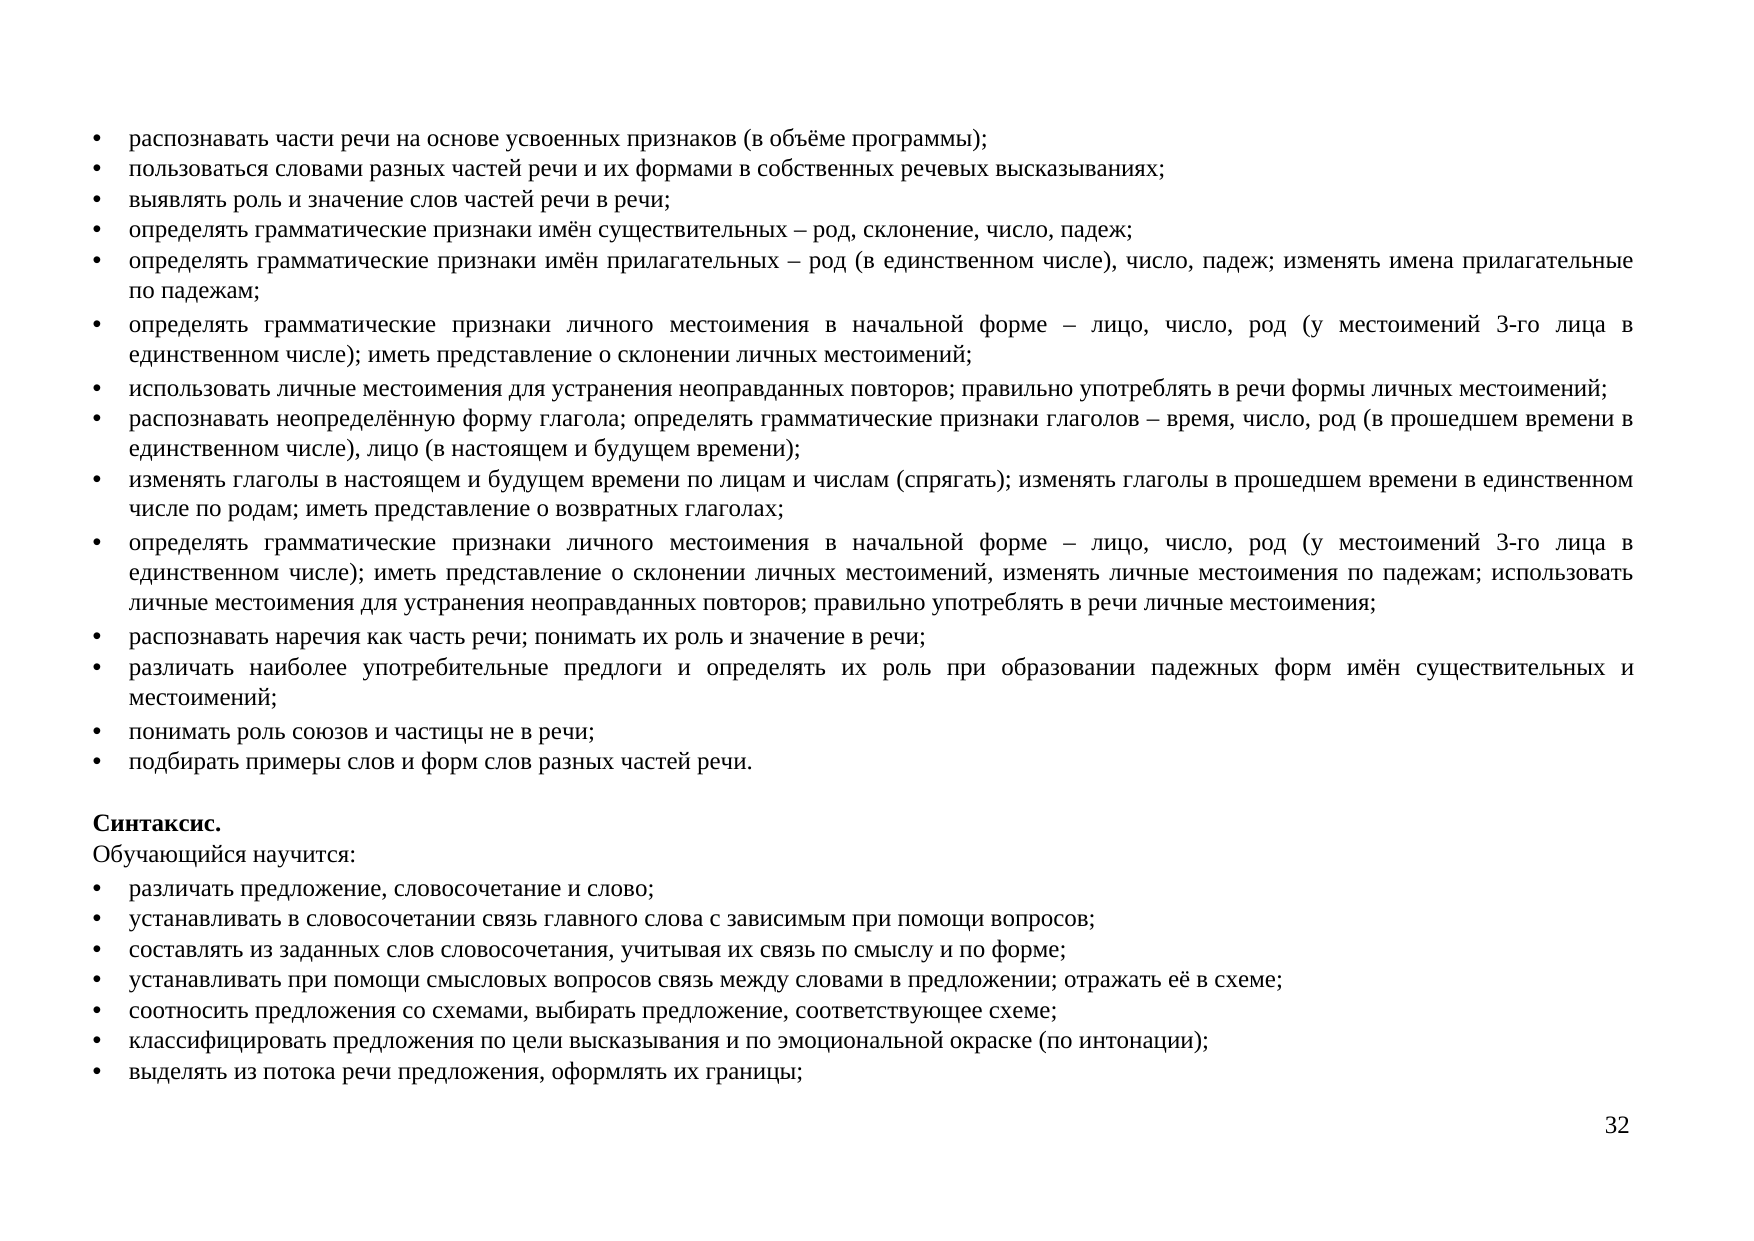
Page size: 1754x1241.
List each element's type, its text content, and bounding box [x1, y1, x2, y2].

list устанавливать при помощи смысловых вопросов связь между словами в предложении; отражать её в схеме; [92, 964, 1636, 993]
list распознавать наречия как часть речи; понимать их роль и значение в речи; [92, 621, 1636, 650]
list использовать личные местоимения для устранения неоправданных повторов; правильно употреблять в речи формы личных местоимений; [92, 373, 1636, 401]
list подбирать примеры слов и форм слов разных частей речи. [92, 746, 1636, 775]
list классифицировать предложения по цели высказывания и по эмоциональной окраске (по интонации); [92, 1025, 1636, 1054]
list распознавать неопределённую форму глагола; определять грамматические признаки глаголов – время, число, род (в прошедшем времени в единственном числе), лицо (в настоящем и будущем времени); [92, 403, 1636, 462]
text Синтаксис. [92, 808, 563, 837]
list определять грамматические признаки личного местоимения в начальной форме – лицо, число, род (у местоимений 3-го лица в единственном числе); иметь представление о склонении личных местоимений; [92, 309, 1636, 367]
list определять грамматические признаки личного местоимения в начальной форме – лицо, число, род (у местоимений 3-го лица в единственном числе); иметь представление о склонении личных местоимений, изменять личные местоимения по падежам; использовать личные местоимения для устранения неоправданных повторов; правильно употреблять в речи личные местоимения; [92, 527, 1636, 616]
list изменять глаголы в настоящем и будущем времени по лицам и числам (спрягать); изменять глаголы в прошедшем времени в единственном числе по родам; иметь представление о возвратных глаголах; [92, 463, 1636, 522]
list распознавать части речи на основе усвоенных признаков (в объёме программы); [92, 123, 1636, 152]
list соотносить предложения со схемами, выбирать предложение, соответствующее схеме; [92, 995, 1636, 1024]
list различать наиболее употребительные предлоги и определять их роль при образовании падежных форм имён существительных и местоимений; [92, 652, 1636, 711]
list понимать роль союзов и частицы не в речи; [92, 716, 1636, 745]
list определять грамматические признаки имён существительных – род, склонение, число, падеж; [92, 214, 1636, 243]
list выделять из потока речи предложения, оформлять их границы; [92, 1056, 1636, 1085]
text Обучающийся научится: [92, 839, 1636, 868]
list устанавливать в словосочетании связь главного слова с зависимым при помощи вопросов; [92, 903, 1636, 932]
list определять грамматические признаки имён прилагательных – род (в единственном числе), число, падеж; изменять имена прилагательные по падежам; [92, 245, 1636, 303]
list пользоваться словами разных частей речи и их формами в собственных речевых высказываниях; [92, 153, 1636, 182]
list составлять из заданных слов словосочетания, учитывая их связь по смыслу и по форме; [92, 934, 1636, 963]
list различать предложение, словосочетание и слово; [92, 873, 1636, 902]
list выявлять роль и значение слов частей речи в речи; [92, 184, 1636, 213]
